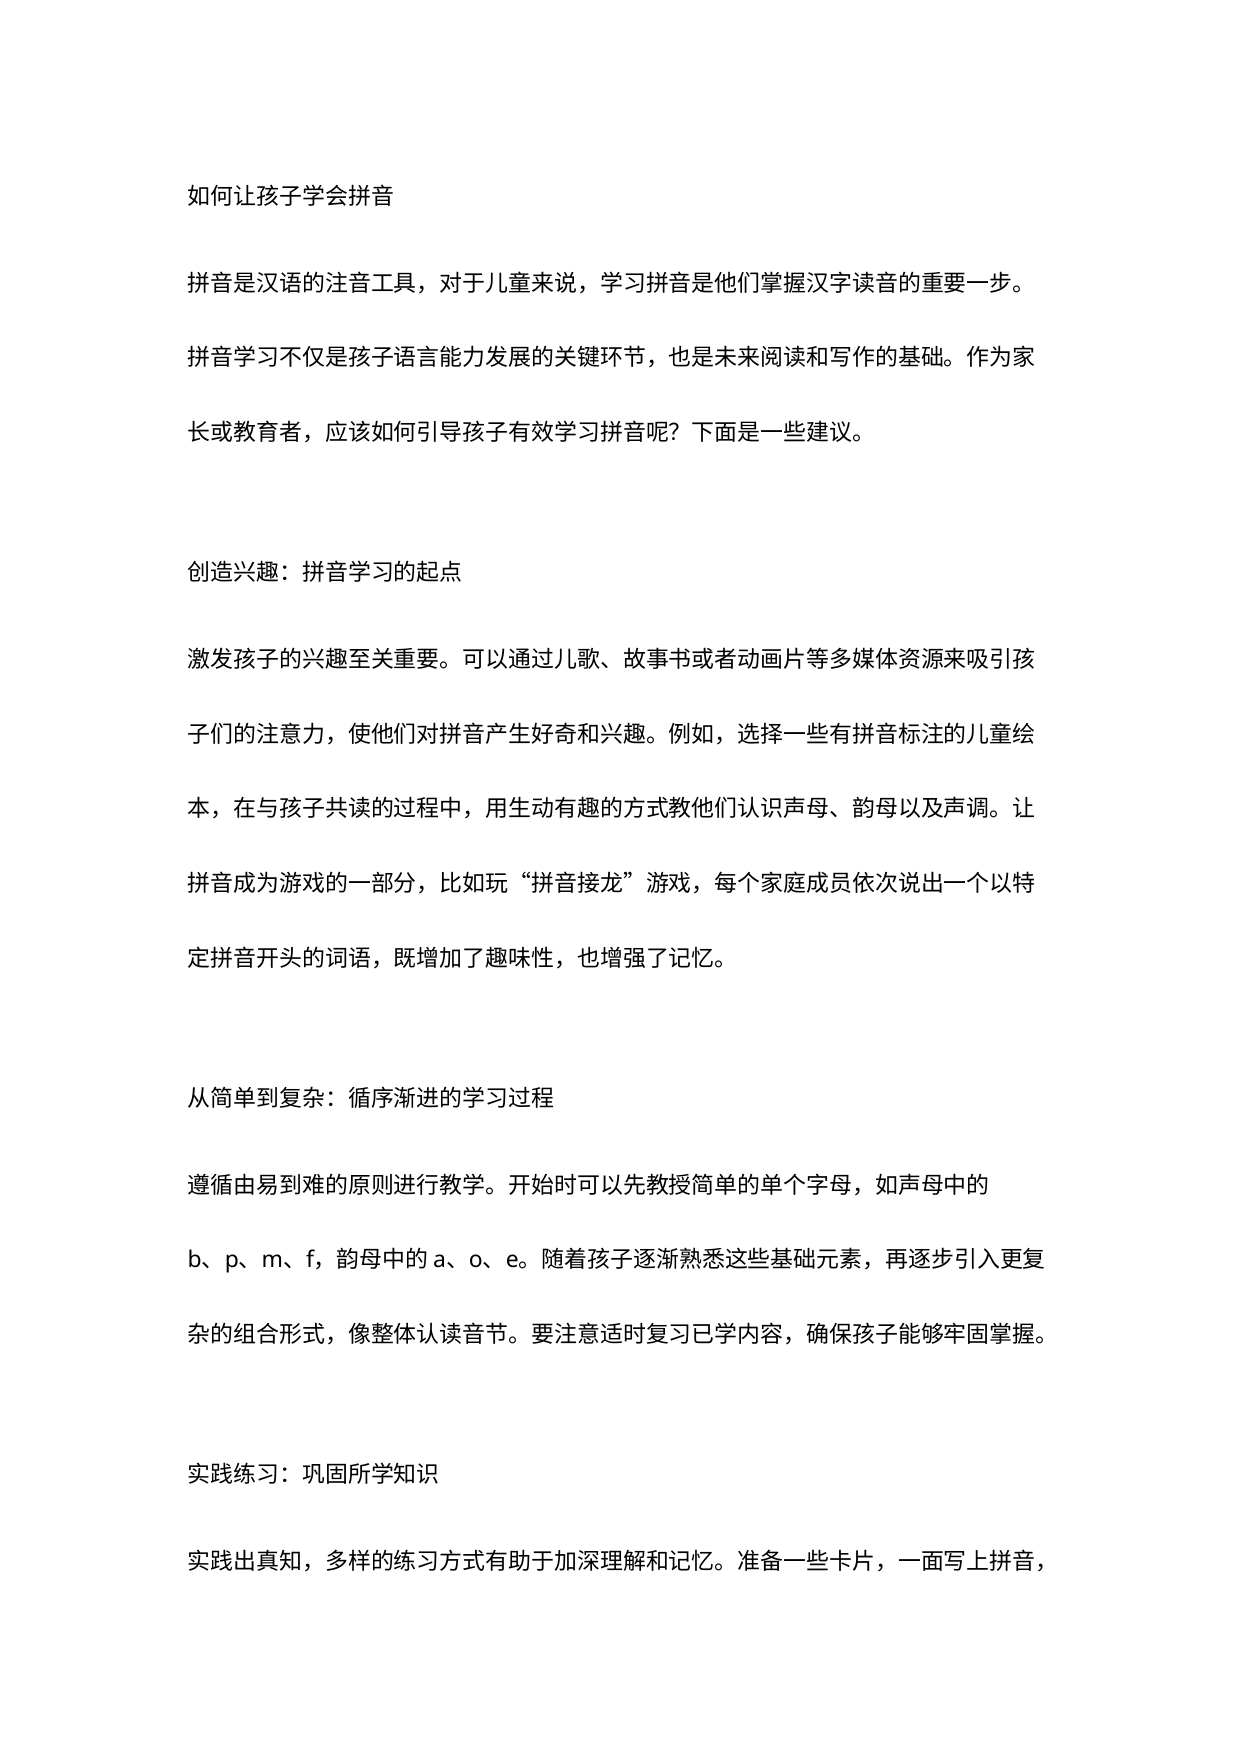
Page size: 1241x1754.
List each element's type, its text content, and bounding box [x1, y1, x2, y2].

text 如何让孩子学会拼音 [187, 162, 1053, 227]
text 激发孩子的兴趣至关重要。可以通过儿歌、故事书或者动画片等多媒体资源来吸引孩子们的注意力，使他们对拼音产生好奇和兴趣。例如，选择一些有拼音标注的儿童绘本，在与孩子共读的过程中，用生动有趣的方式教他们认识声母、韵母以及声调。让拼音成为游戏的一部分，比如玩“拼音接龙”游戏，每个家庭成员依次说出一个以特定拼音开头的词语，既增加了趣味性，也增强了记忆。 [187, 625, 1053, 989]
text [187, 1527, 1053, 1592]
text 从简单到复杂：循序渐进的学习过程 [187, 1064, 1053, 1129]
text 实践练习：巩固所学知识 [187, 1440, 1053, 1505]
text 拼音是汉语的注音工具，对于儿童来说，学习拼音是他们掌握汉字读音的重要一步。拼音学习不仅是孩子语言能力发展的关键环节，也是未来阅读和写作的基础。作为家长或教育者，应该如何引导孩子有效学习拼音呢？下面是一些建议。 [187, 248, 1053, 463]
text 遵循由易到难的原则进行教学。开始时可以先教授简单的单个字母，如声母中的b、p、m、f，韵母中的a、o、e。随着孩子逐渐熟悉这些基础元素，再逐步引入更复杂的组合形式，像整体认读音节。要注意适时复习已学内容，确保孩子能够牢固掌握。 [187, 1151, 1053, 1365]
text 创造兴趣：拼音学习的起点 [187, 538, 1053, 603]
